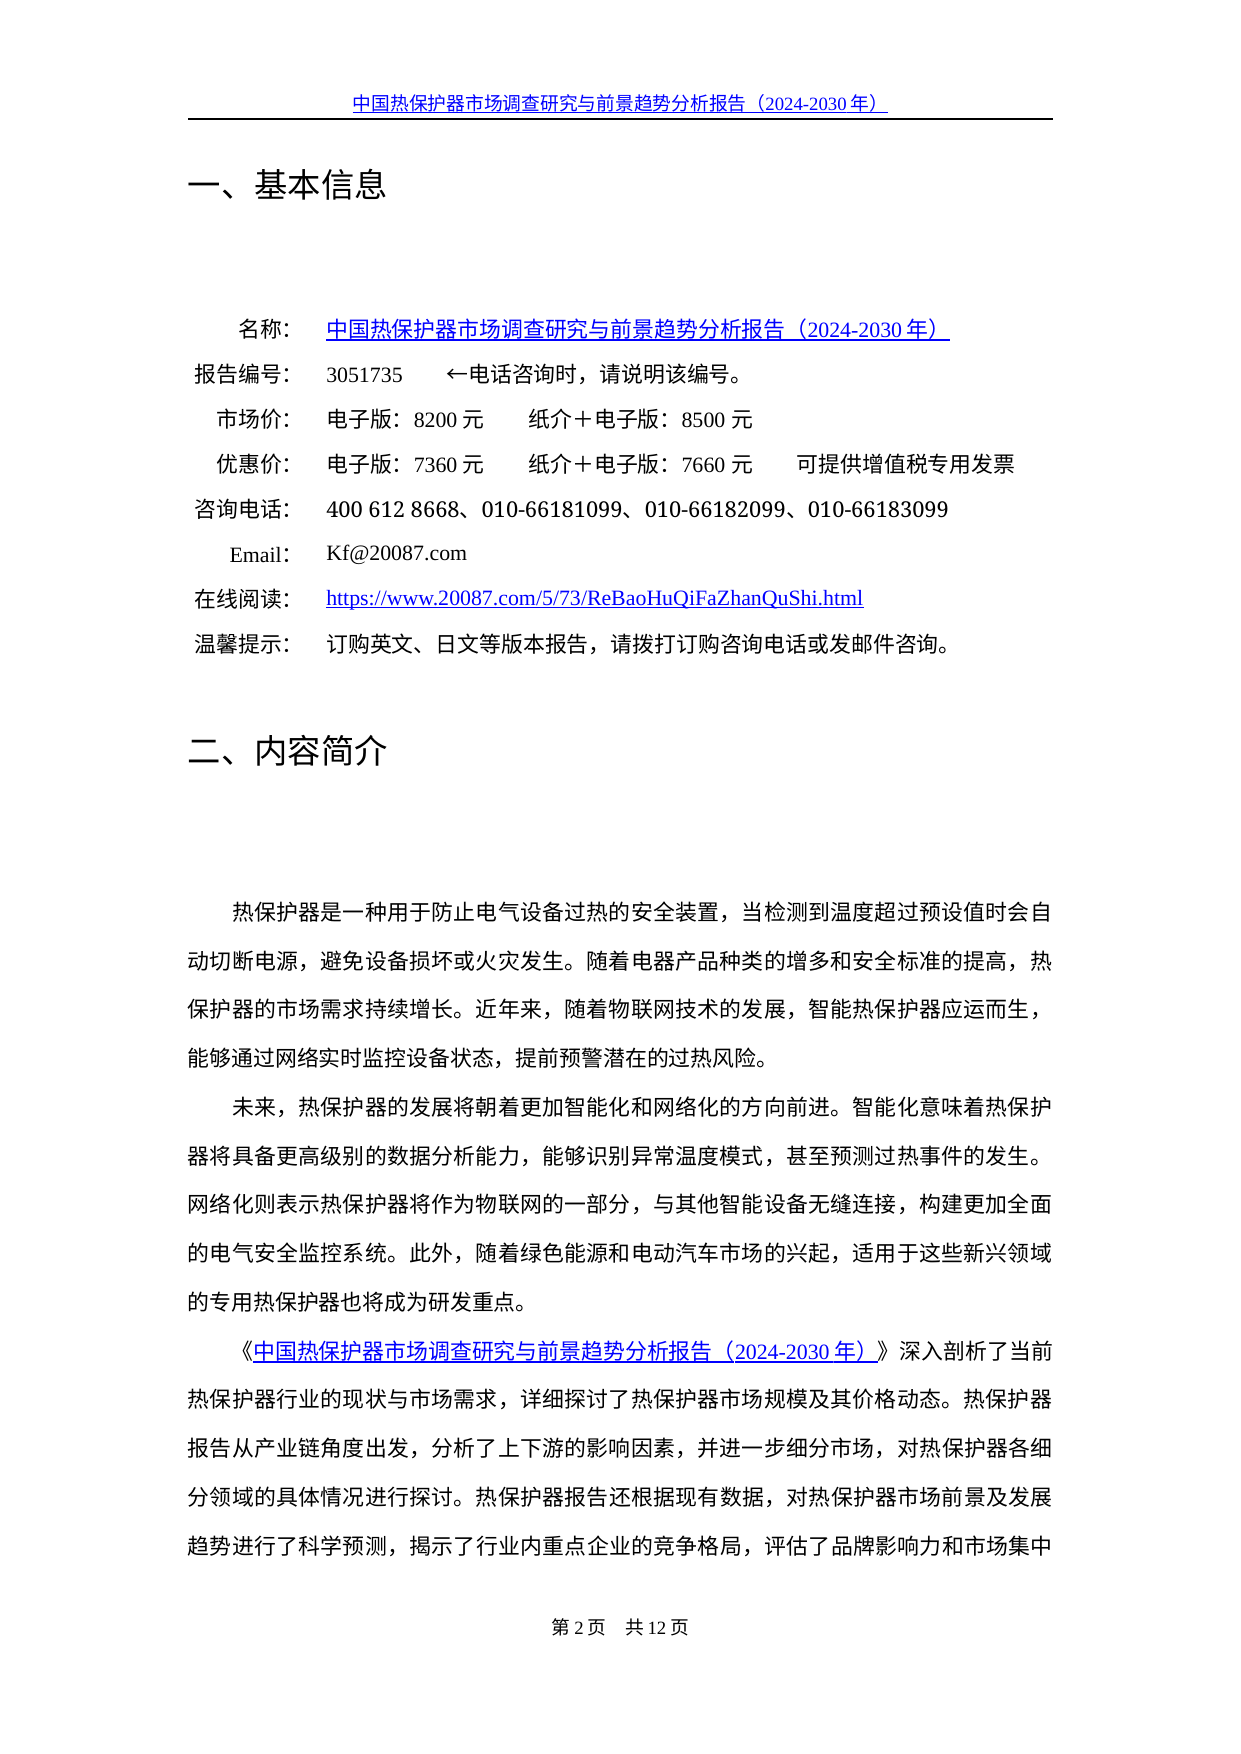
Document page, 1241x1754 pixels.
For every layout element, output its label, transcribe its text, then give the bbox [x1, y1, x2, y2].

title 一、基本信息 [187, 150, 1053, 215]
table_header 中国热保护器市场调查研究与前景趋势分析报告（2024-2030年） [315, 312, 1073, 357]
title 二、内容简介 [187, 717, 1053, 782]
table_cell Email： [167, 537, 315, 582]
table_cell 电子版：8200 元 纸介＋电子版：8500 元 [315, 402, 1073, 447]
table_cell 400 612 8668、010-66181099、010-66182099、010-66183099 [315, 492, 1073, 537]
table_cell 订购英文、日文等版本报告，请拨打订购咨询电话或发邮件咨询。 [315, 627, 1073, 672]
table_cell 电子版：7360 元 纸介＋电子版：7660 元 可提供增值税专用发票 [315, 447, 1073, 492]
table_cell 市场价： [167, 402, 315, 447]
table_cell Kf@20087.com [315, 537, 1073, 582]
table_cell 咨询电话： [167, 492, 315, 537]
table_cell 报告编号： [167, 357, 315, 402]
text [187, 894, 1053, 1561]
table_cell [315, 582, 1073, 627]
table_cell 温馨提示： [167, 627, 315, 672]
table_header 名称： [167, 312, 315, 357]
table_cell 优惠价： [167, 447, 315, 492]
table_cell 3051735 ←电话咨询时，请说明该编号。 [315, 357, 1073, 402]
table_cell 在线阅读： [167, 582, 315, 627]
